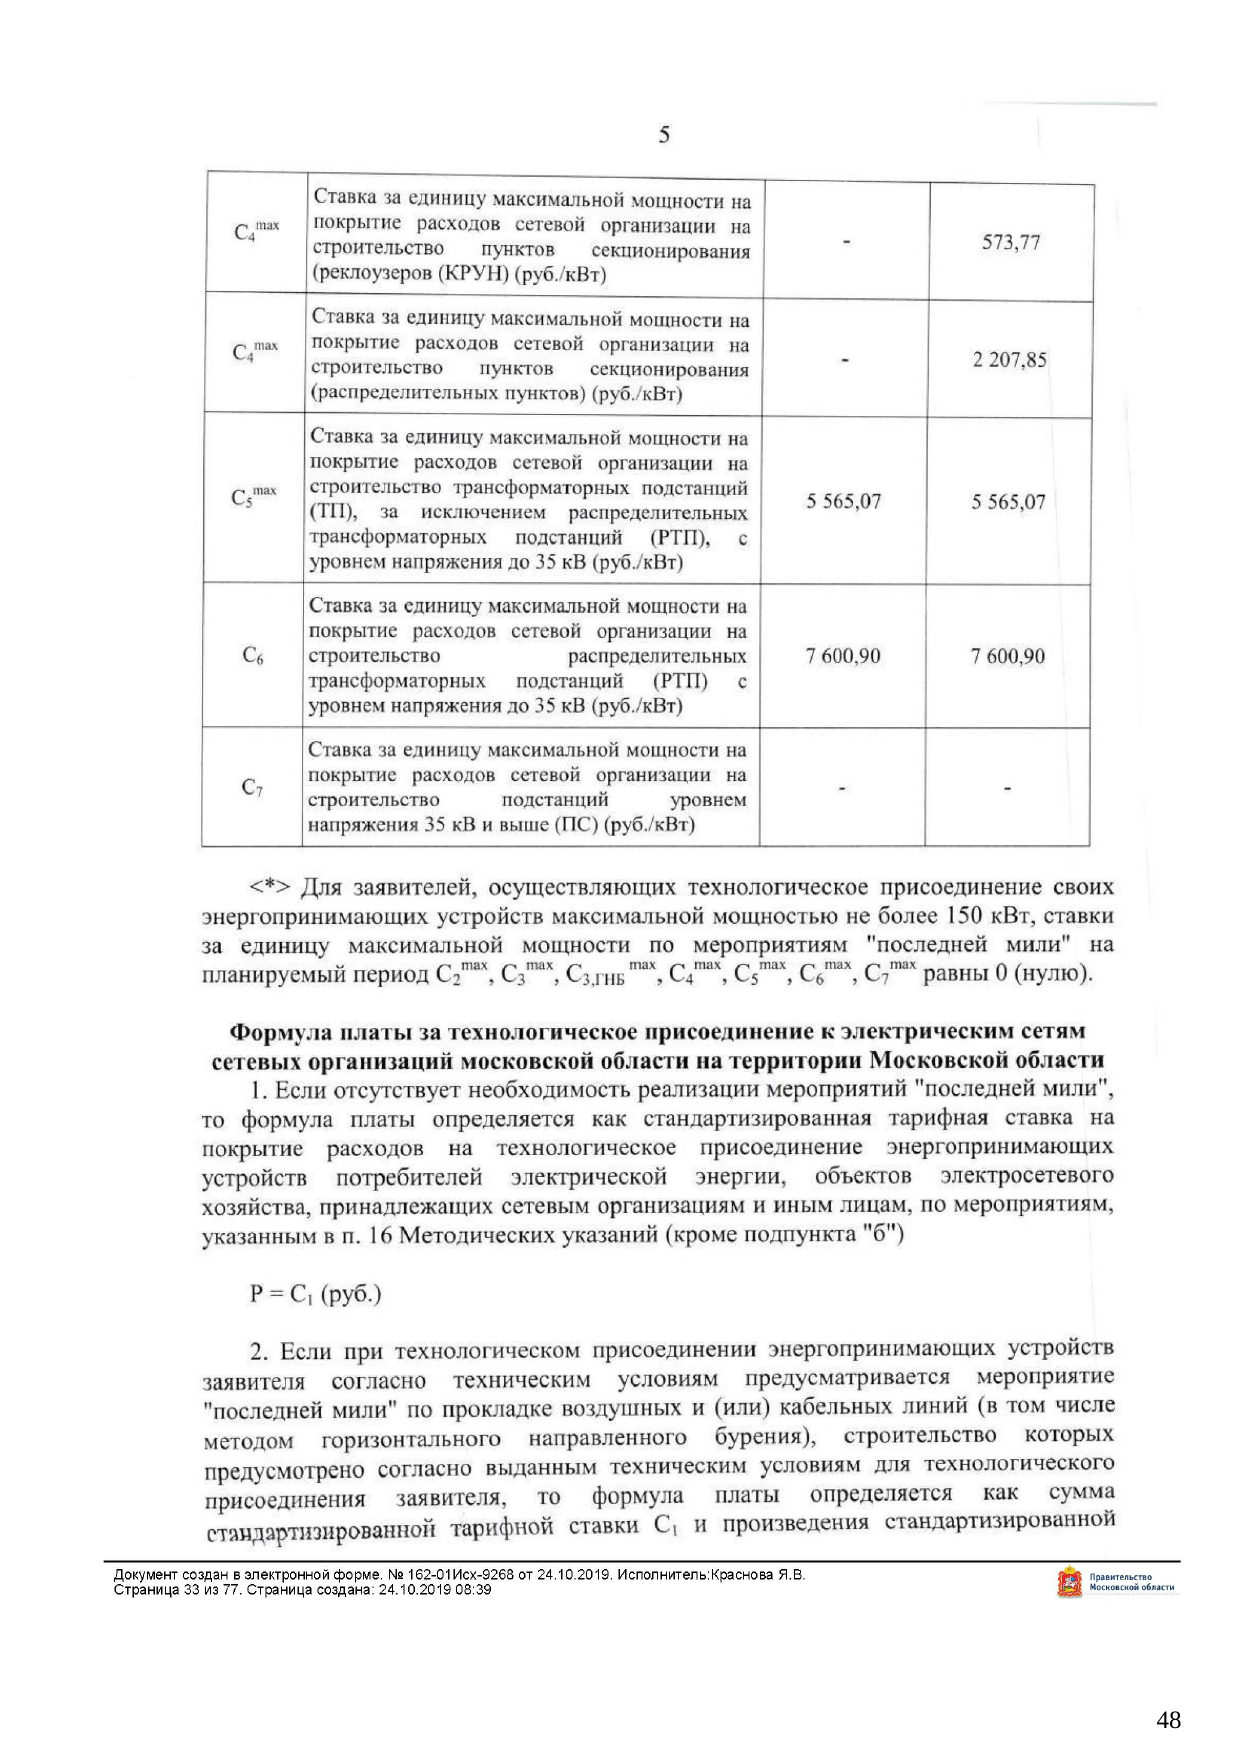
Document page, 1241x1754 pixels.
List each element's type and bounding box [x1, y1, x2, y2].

picture [103, 88, 1181, 1612]
